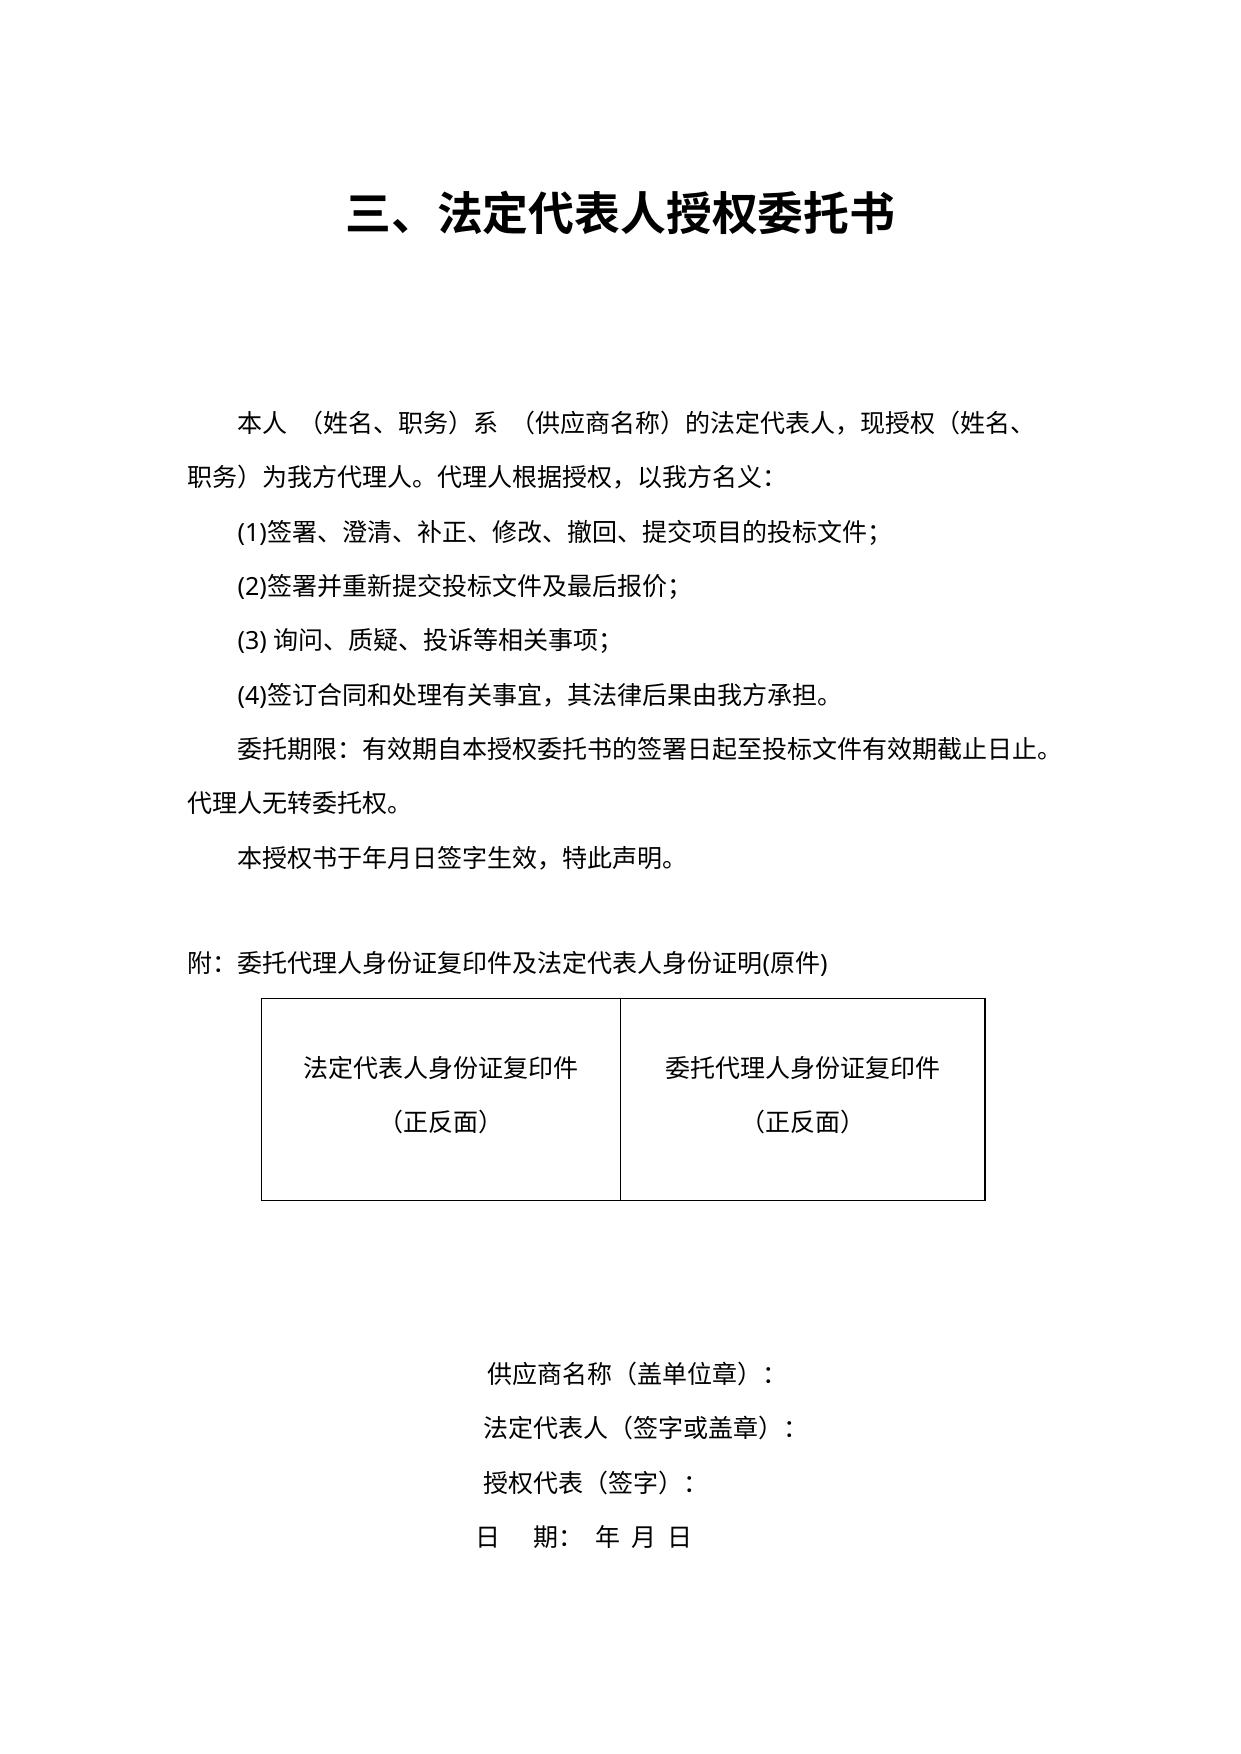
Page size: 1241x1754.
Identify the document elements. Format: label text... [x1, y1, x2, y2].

text (2)签署并重新提交投标文件及最后报价； [187, 566, 1053, 603]
text (3) 询问、质疑、投诉等相关事项； [187, 621, 1053, 657]
text 本授权书于年月日签字生效，特此声明。 [187, 838, 1053, 874]
text 本人 （姓名、职务）系 （供应商名称）的法定代表人，现授权（姓名、职务）为我方代理人。代理人根据授权，以我方名义： [187, 403, 1053, 494]
text 日 期： 年 月 日 [187, 1518, 1053, 1554]
text 附：委托代理人身份证复印件及法定代表人身份证明(原件) [187, 944, 1053, 980]
table_header 委托代理人身份证复印件 （正反面） [621, 999, 984, 1200]
table_header 法定代表人身份证复印件 （正反面） [262, 999, 620, 1200]
text (4)签订合同和处理有关事宜，其法律后果由我方承担。 [187, 675, 1053, 711]
text 供应商名称（盖单位章）： [187, 1354, 1053, 1391]
text 委托期限：有效期自本授权委托书的签署日起至投标文件有效期截止日止。代理人无转委托权。 [187, 729, 1053, 820]
text (1)签署、澄清、补正、修改、撤回、提交项目的投标文件； [187, 512, 1053, 548]
text 授权代表（签字）： [187, 1463, 1053, 1499]
subtitle 三、法定代表人授权委托书 [187, 162, 1053, 259]
text 法定代表人（签字或盖章）： [187, 1409, 1053, 1445]
